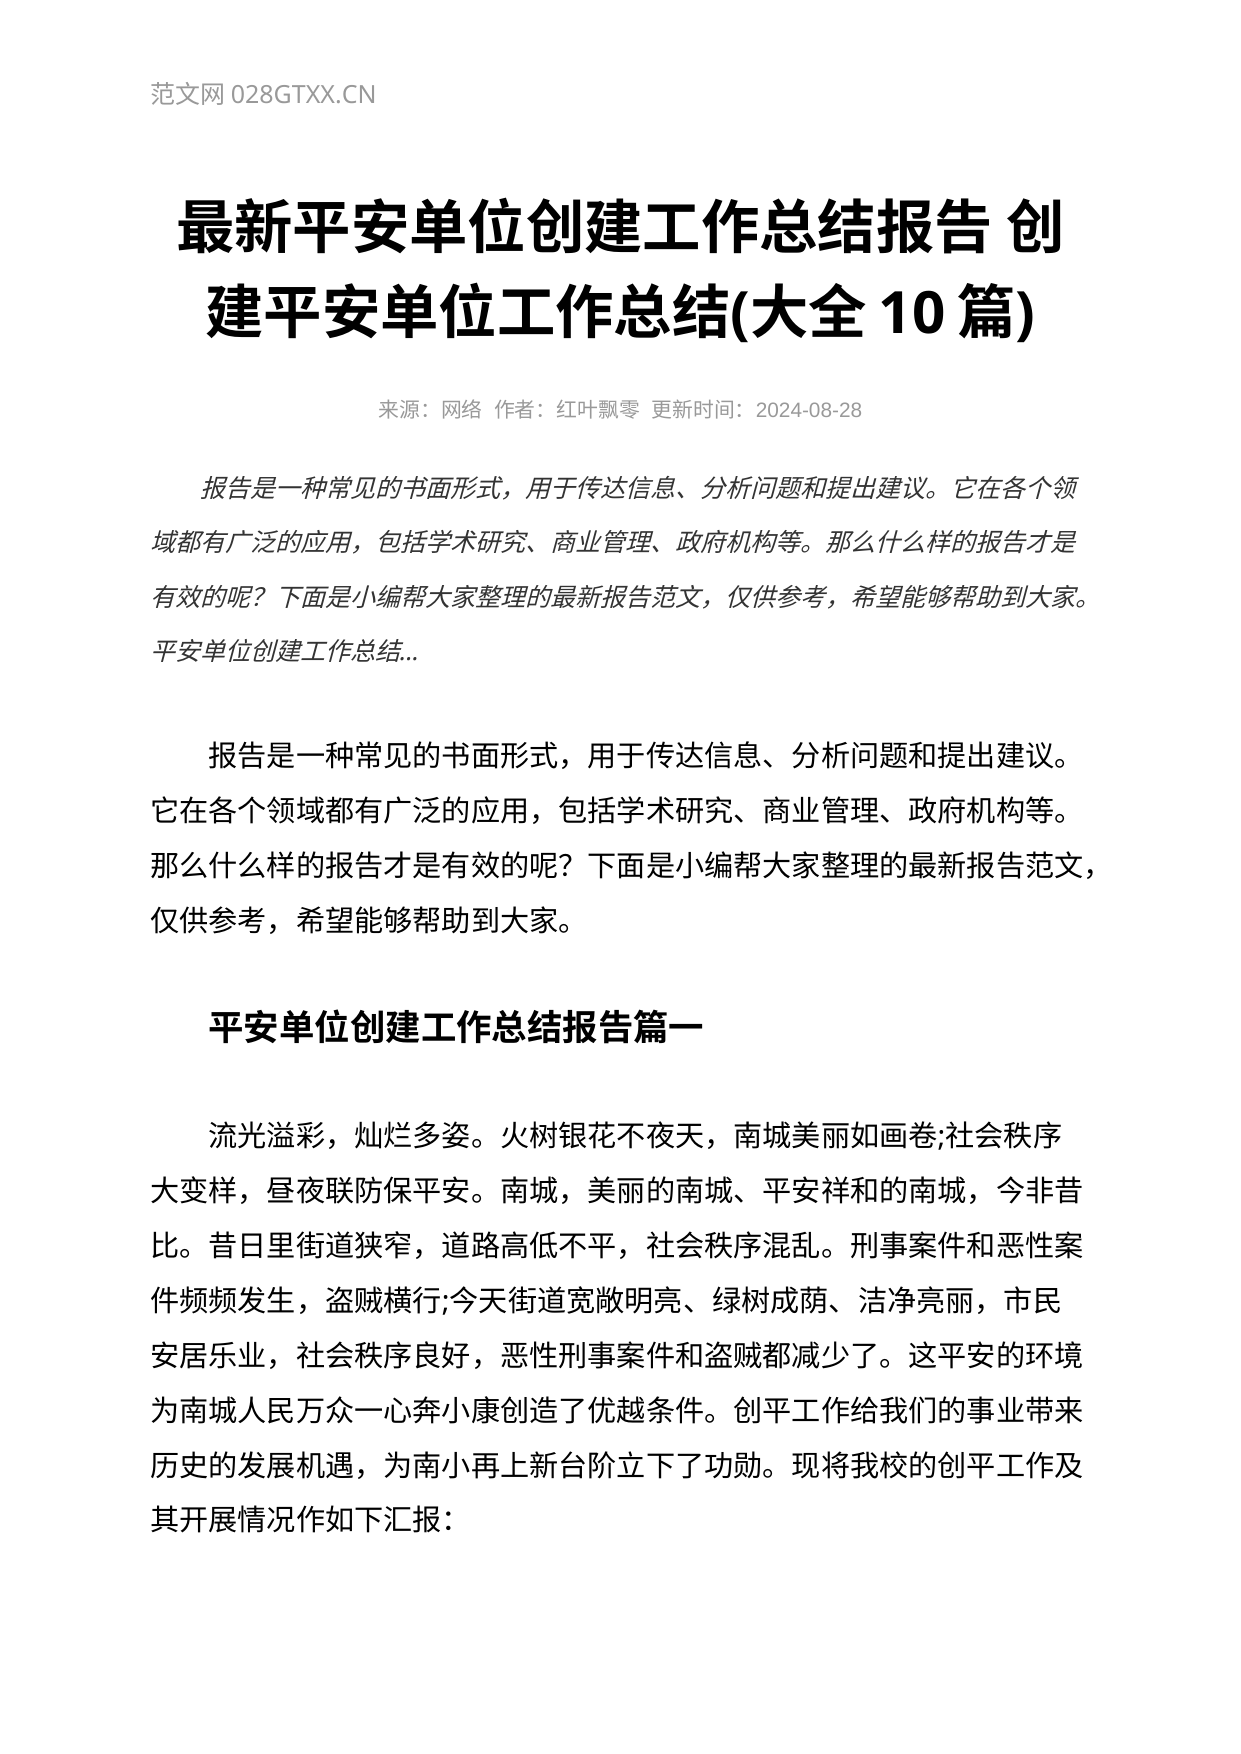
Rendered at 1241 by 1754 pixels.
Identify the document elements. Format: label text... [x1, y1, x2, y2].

subtitle 最新平安单位创建工作总结报告 创建平安单位工作总结(大全10篇) [150, 181, 1090, 351]
text 流光溢彩，灿烂多姿。火树银花不夜天，南城美丽如画卷;社会秩序大变样，昼夜联防保平安。南城，美丽的南城、平安祥和的南城，今非昔比。昔日里街道狭窄，道路高低不平，社会秩序混乱。刑事案件和恶性案件频频发生，盗贼横行;今天街道宽敞明亮、绿树成荫、洁净亮丽，市民安居乐业，社会秩序良好，恶性刑事案件和盗贼都减少了。这平安的环境为南城人民万众一心奔小康创造了优越条件。创平工作给我们的事业带来历史的发展机遇，为南小再上新台阶立下了功勋。现将我校的创平工作及其开展情况作如下汇报： [150, 1112, 1090, 1539]
text 来源：网络 作者：红叶飘零 更新时间：2024-08-28 [150, 397, 1090, 421]
text 平安单位创建工作总结报告篇一 [150, 999, 1090, 1050]
text 报告是一种常见的书面形式，用于传达信息、分析问题和提出建议。它在各个领域都有广泛的应用，包括学术研究、商业管理、政府机构等。那么什么样的报告才是有效的呢？下面是小编帮大家整理的最新报告范文，仅供参考，希望能够帮助到大家。平安单位创建工作总结... [150, 468, 1090, 668]
text 报告是一种常见的书面形式，用于传达信息、分析问题和提出建议。它在各个领域都有广泛的应用，包括学术研究、商业管理、政府机构等。那么什么样的报告才是有效的呢？下面是小编帮大家整理的最新报告范文，仅供参考，希望能够帮助到大家。 [150, 733, 1090, 939]
